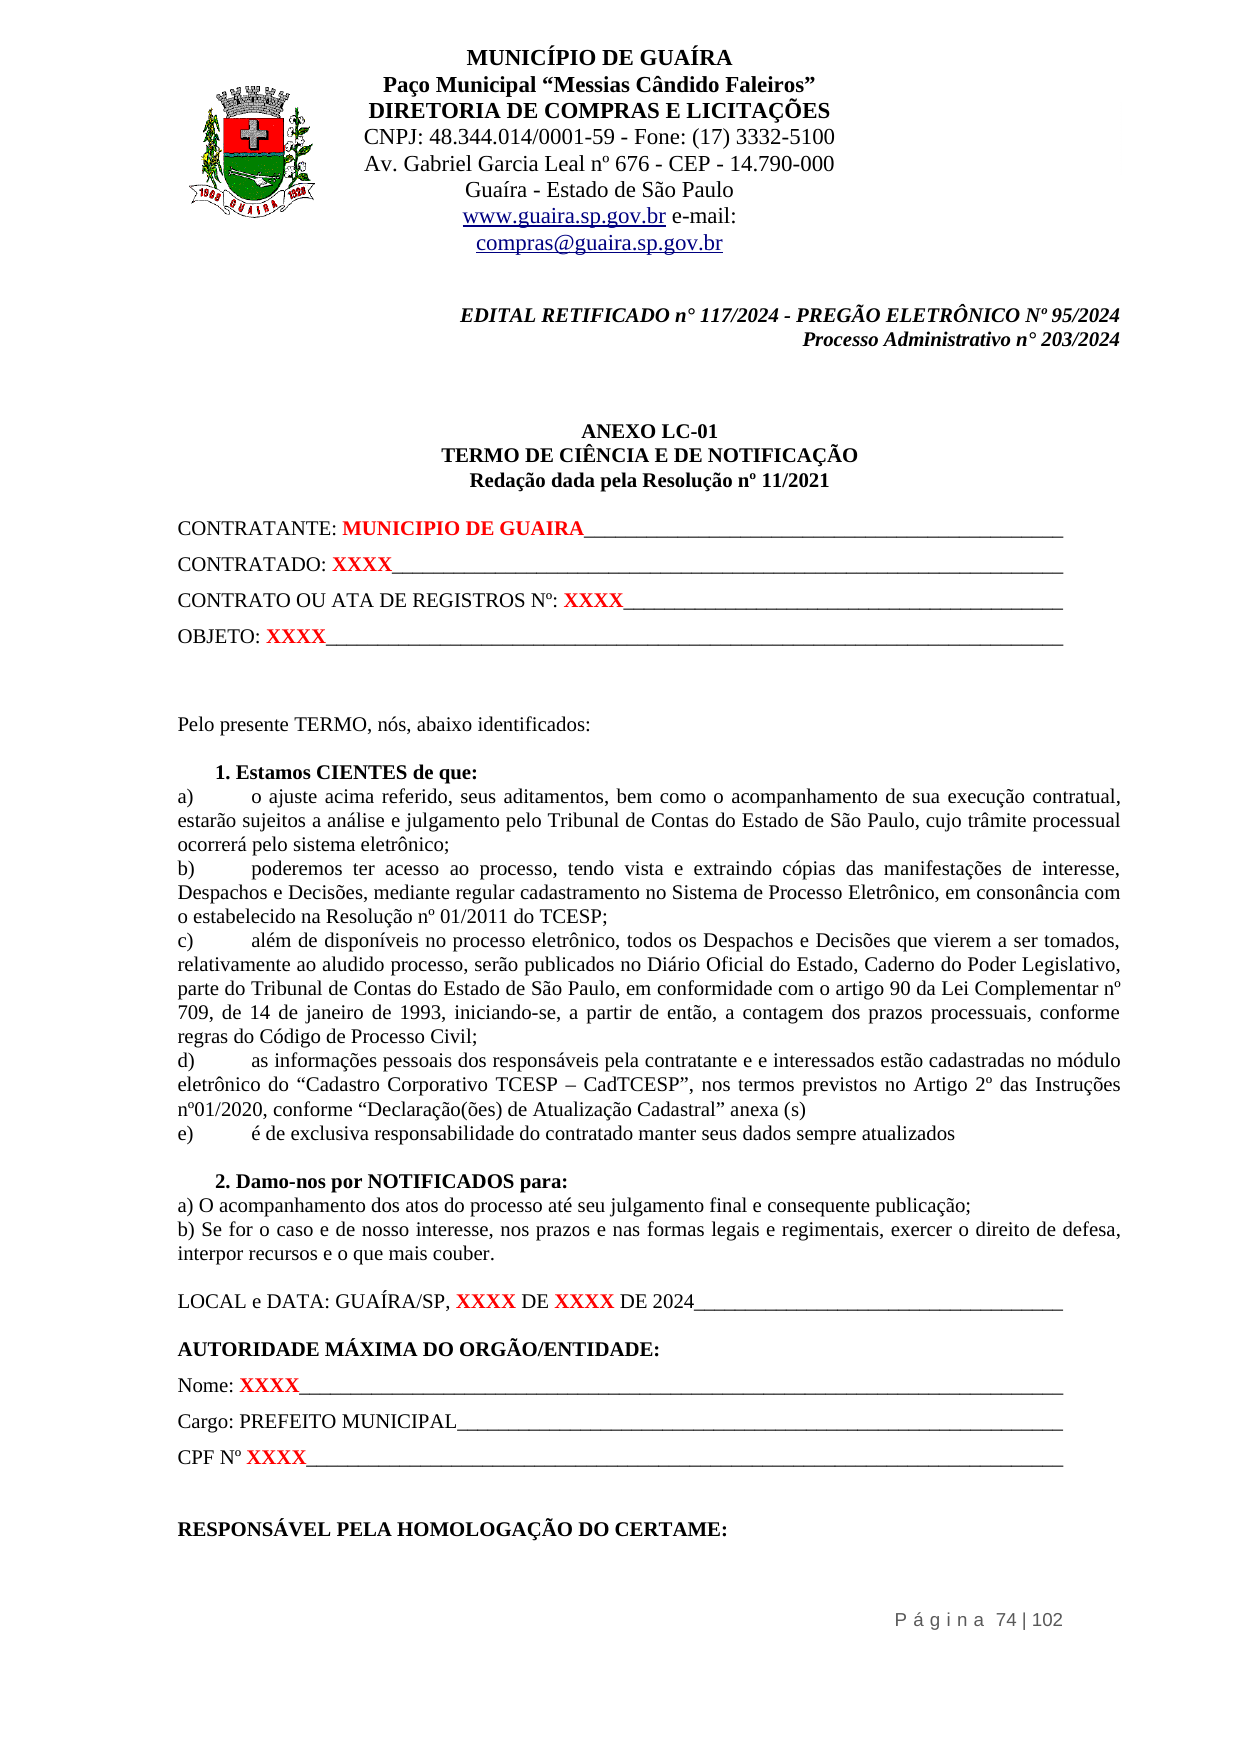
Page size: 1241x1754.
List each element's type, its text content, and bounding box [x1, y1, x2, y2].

text AUTORIDADE MÁXIMA DO ORGÃO/ENTIDADE: [177, 1337, 1122, 1361]
text c) além de disponíveis no processo eletrônico, todos os Despachos e Decisões que vierem a ser tomados, relativamente ao aludido processo, serão publicados no Diário Oficial do Estado, Caderno do Poder Legislativo, parte do Tribunal de Contas do Estado de São Paulo, em conformidade com o artigo 90 da Lei Complementar nº 709, de 14 de janeiro de 1993, iniciando-se, a partir de então, a contagem dos prazos processuais, conforme regras do Código de Processo Civil; [177, 928, 1122, 1048]
text b) Se for o caso e de nosso interesse, nos prazos e nas formas legais e regimentais, exercer o direito de defesa, interpor recursos e o que mais couber. [177, 1217, 1122, 1265]
text TERMO DE CIÊNCIA E DE NOTIFICAÇÃO [177, 443, 1122, 467]
text CPF Nº XXXX [177, 1445, 1122, 1469]
text Nome: XXXX [177, 1373, 1122, 1397]
text a) o ajuste acima referido, seus aditamentos, bem como o acompanhamento de sua execução contratual, estarão sujeitos a análise e julgamento pelo Tribunal de Contas do Estado de São Paulo, cujo trâmite processual ocorrerá pelo sistema eletrônico; [177, 784, 1122, 856]
text Cargo: PREFEITO MUNICIPAL [177, 1409, 1122, 1433]
list OBJETO: XXXX [177, 624, 1122, 648]
text ANEXO LC-01 [177, 419, 1122, 443]
text RESPONSÁVEL PELA HOMOLOGAÇÃO DO CERTAME: [177, 1517, 1122, 1541]
list CONTRATADO: XXXX [177, 552, 1122, 576]
text 2. Damo-nos por NOTIFICADOS para: [215, 1169, 1122, 1193]
text 1. Estamos CIENTES de que: [215, 759, 1122, 784]
text e) é de exclusiva responsabilidade do contratado manter seus dados sempre atualizados [177, 1121, 1122, 1144]
list CONTRATANTE: MUNICIPIO DE GUAIRA [177, 516, 1122, 540]
text Pelo presente TERMO, nós, abaixo identificados: [177, 711, 1122, 736]
text Redação dada pela Resolução nº 11/2021 [177, 467, 1122, 492]
text d) as informações pessoais dos responsáveis pela contratante e e interessados estão cadastradas no módulo eletrônico do “Cadastro Corporativo TCESP – CadTCESP”, nos termos previstos no Artigo 2º das Instruções nº01/2020, conforme “Declaração(ões) de Atualização Cadastral” anexa (s) [177, 1048, 1122, 1121]
text a) O acompanhamento dos atos do processo até seu julgamento final e consequente publicação; [177, 1193, 1122, 1217]
text LOCAL e DATA: GUAÍRA/SP, XXXX DE XXXX DE 2024 [177, 1289, 1122, 1313]
text b) poderemos ter acesso ao processo, tendo vista e extraindo cópias das manifestações de interesse, Despachos e Decisões, mediante regular cadastramento no Sistema de Processo Eletrônico, em consonância com o estabelecido na Resolução nº 01/2011 do TCESP; [177, 856, 1122, 928]
list CONTRATO OU ATA DE REGISTROS Nº: XXXX [177, 588, 1122, 612]
picture [188, 81, 319, 219]
